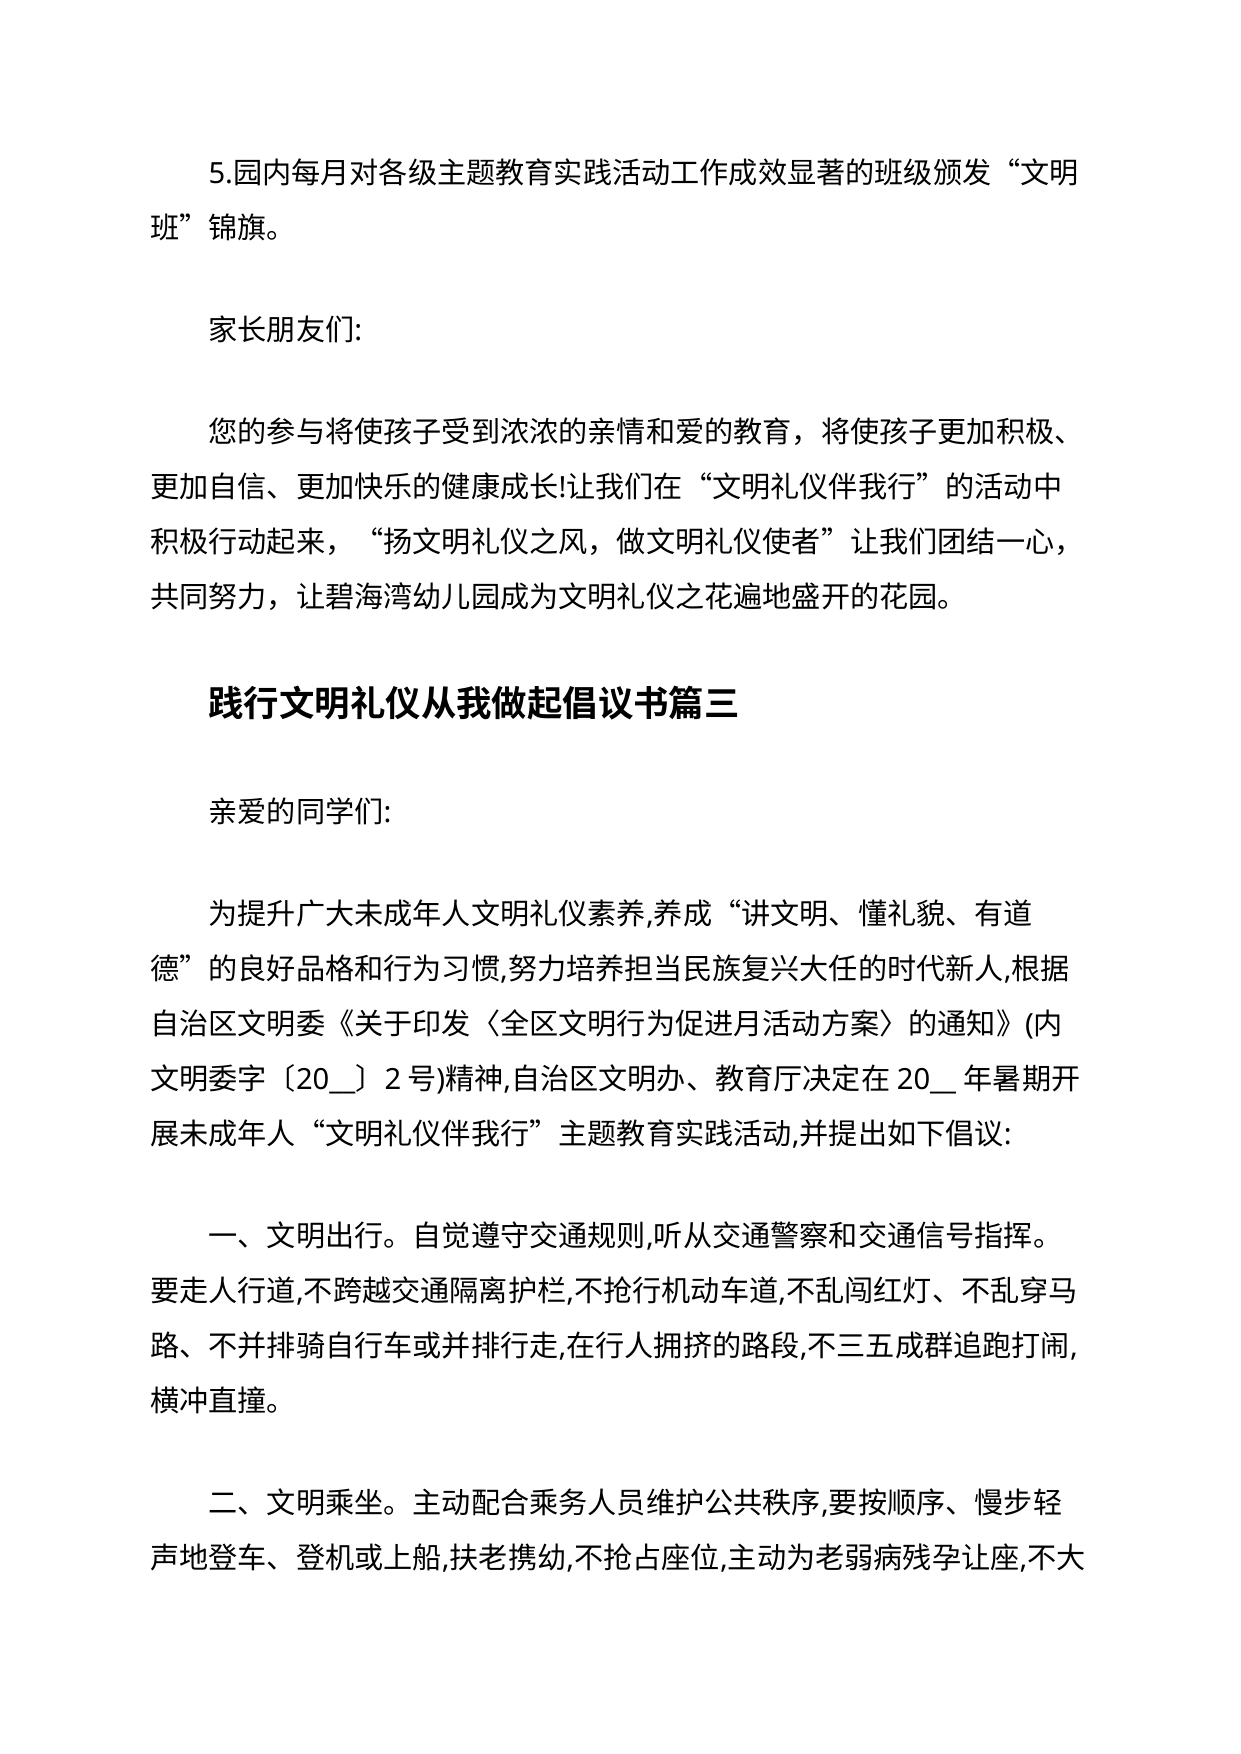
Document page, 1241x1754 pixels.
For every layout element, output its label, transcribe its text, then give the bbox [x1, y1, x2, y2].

text 践行文明礼仪从我做起倡议书篇三 [150, 675, 1090, 727]
text 亲爱的同学们: [150, 789, 1090, 831]
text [150, 1479, 1090, 1577]
text 为提升广大未成年人文明礼仪素养,养成“讲文明、懂礼貌、有道德”的良好品格和行为习惯,努力培养担当民族复兴大任的时代新人,根据自治区文明委《关于印发〈全区文明行为促进月活动方案〉的通知》(内文明委字〔20__〕2号)精神,自治区文明办、教育厅决定在 20__ 年暑期开展未成年人“文明礼仪伴我行”主题教育实践活动,并提出如下倡议: [150, 891, 1090, 1153]
text 5.园内每月对各级主题教育实践活动工作成效显著的班级颁发“文明班”锦旗。 [150, 150, 1090, 247]
text 一、文明出行。自觉遵守交通规则,听从交通警察和交通信号指挥。要走人行道,不跨越交通隔离护栏,不抢行机动车道,不乱闯红灯、不乱穿马路、不并排骑自行车或并排行走,在行人拥挤的路段,不三五成群追跑打闹,横冲直撞。 [150, 1213, 1090, 1420]
text 家长朋友们: [150, 307, 1090, 349]
text 您的参与将使孩子受到浓浓的亲情和爱的教育，将使孩子更加积极、更加自信、更加快乐的健康成长!让我们在“文明礼仪伴我行”的活动中积极行动起来，“扬文明礼仪之风，做文明礼仪使者”让我们团结一心，共同努力，让碧海湾幼儿园成为文明礼仪之花遍地盛开的花园。 [150, 409, 1090, 616]
